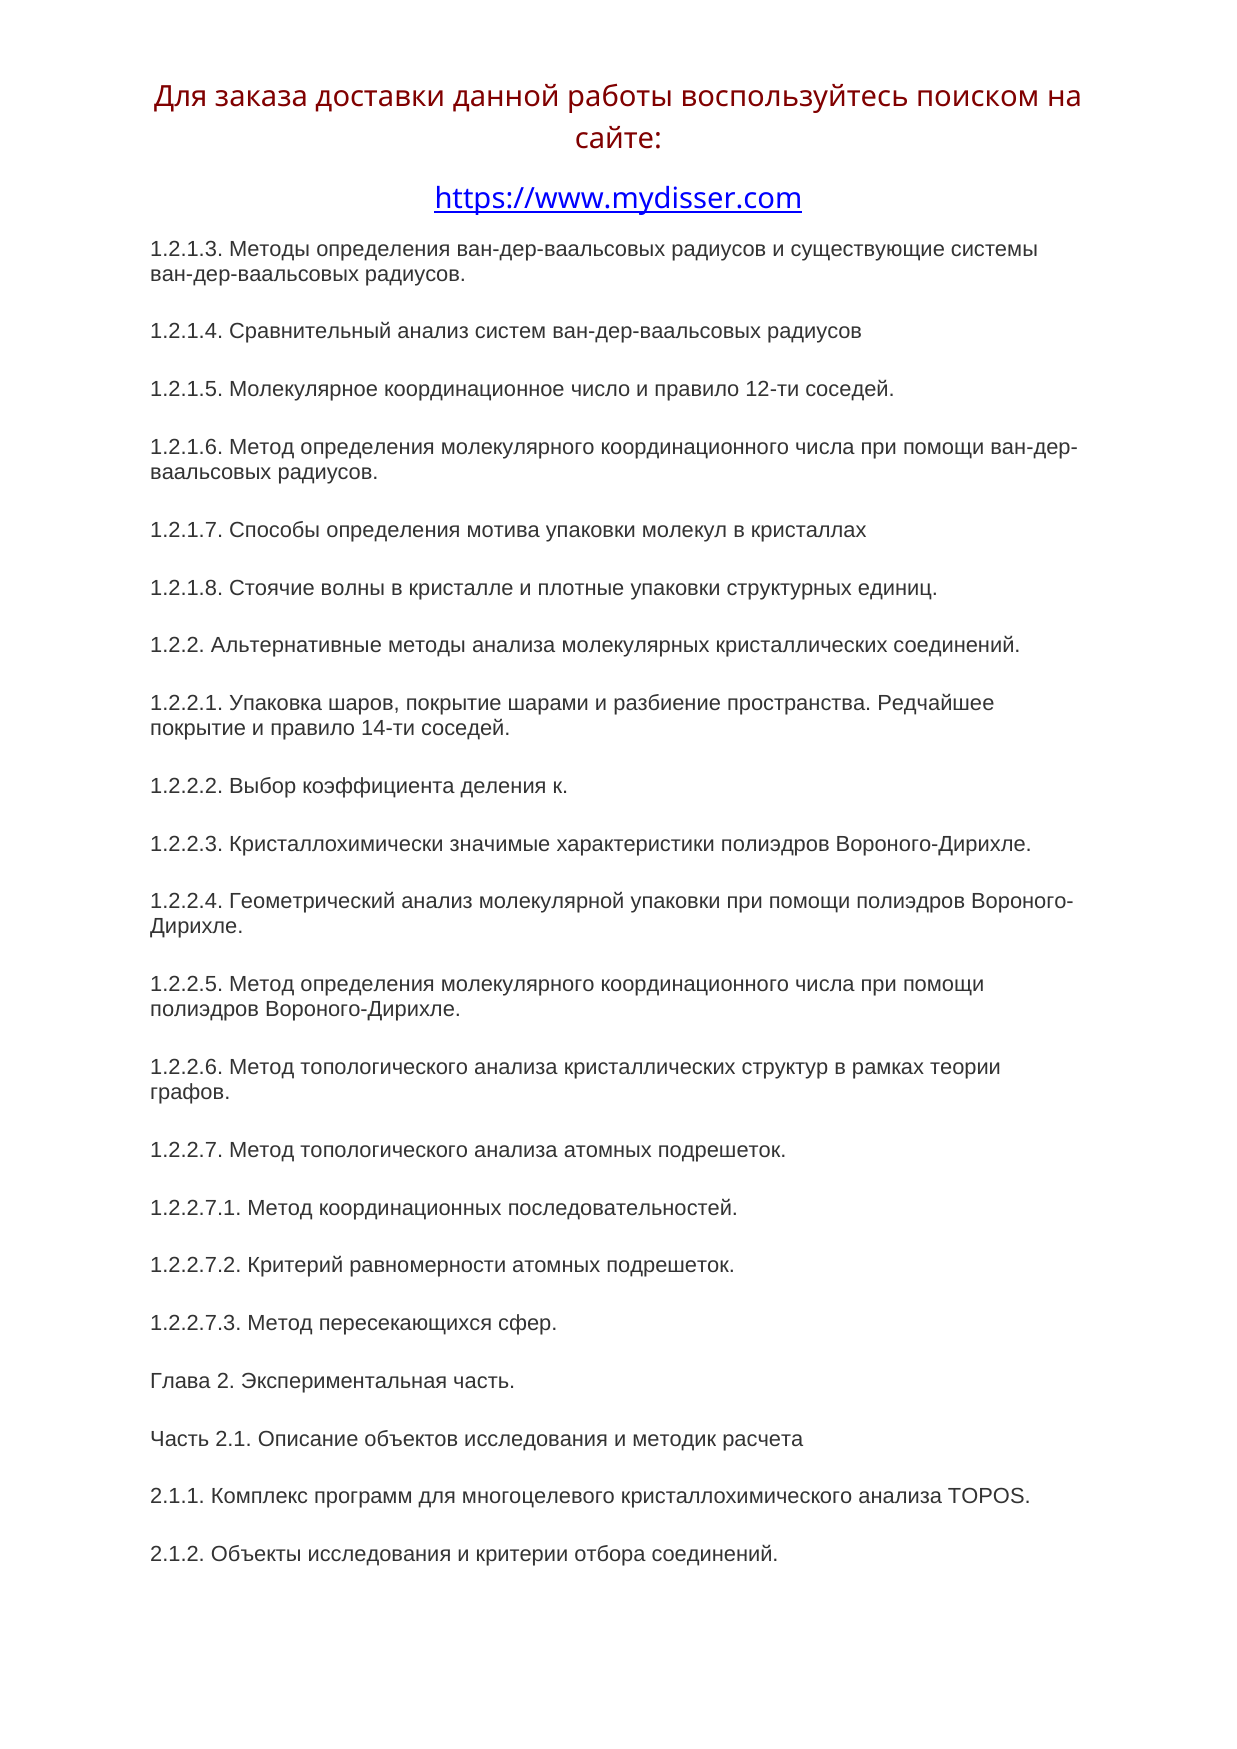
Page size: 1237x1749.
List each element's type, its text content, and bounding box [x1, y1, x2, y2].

text 1.2.2.5. Метод определения молекулярного координационного числа при помощи полиэдров Вороного-Дирихле. [150, 971, 1086, 1022]
text 1.2.2.7.3. Метод пересекающихся сфер. [150, 1310, 1086, 1335]
text 1.2.1.3. Методы определения ван-дер-ваальсовых радиусов и существующие системы ван-дер-ваальсовых радиусов. [150, 236, 1086, 286]
text 1.2.2.4. Геометрический анализ молекулярной упаковки при помощи полиэдров Вороного-Дирихле. [150, 888, 1086, 939]
text Часть 2.1. Описание объектов исследования и методик расчета [150, 1426, 1086, 1451]
text 1.2.1.8. Стоячие волны в кристалле и плотные упаковки структурных единиц. [150, 574, 1086, 600]
text 2.1.1. Комплекс программ для многоцелевого кристаллохимического анализа TOPOS. [150, 1483, 1086, 1508]
text 1.2.1.4. Сравнительный анализ систем ван-дер-ваальсовых радиусов [150, 318, 1086, 344]
text 1.2.2.6. Метод топологического анализа кристаллических структур в рамках теории графов. [150, 1054, 1086, 1104]
text 1.2.2.7.2. Критерий равномерности атомных подрешеток. [150, 1252, 1086, 1278]
text 1.2.2.1. Упаковка шаров, покрытие шарами и разбиение пространства. Редчайшее покрытие и правило 14-ти соседей. [150, 690, 1086, 740]
text Глава 2. Экспериментальная часть. [150, 1368, 1086, 1393]
text 1.2.2. Альтернативные методы анализа молекулярных кристаллических соединений. [150, 632, 1086, 657]
text 1.2.1.5. Молекулярное координационное число и правило 12-ти соседей. [150, 376, 1086, 401]
text 1.2.2.7. Метод топологического анализа атомных подрешеток. [150, 1137, 1086, 1162]
text 1.2.2.7.1. Метод координационных последовательностей. [150, 1195, 1086, 1220]
text 1.2.1.7. Способы определения мотива упаковки молекул в кристаллах [150, 517, 1086, 542]
text 1.2.2.2. Выбор коэффициента деления к. [150, 773, 1086, 798]
text 2.1.2. Объекты исследования и критерии отбора соединений. [150, 1541, 1086, 1566]
text 1.2.2.3. Кристаллохимически значимые характеристики полиэдров Вороного-Дирихле. [150, 831, 1086, 856]
text 1.2.1.6. Метод определения молекулярного координационного числа при помощи ван-дер-ваальсовых радиусов. [150, 434, 1086, 484]
